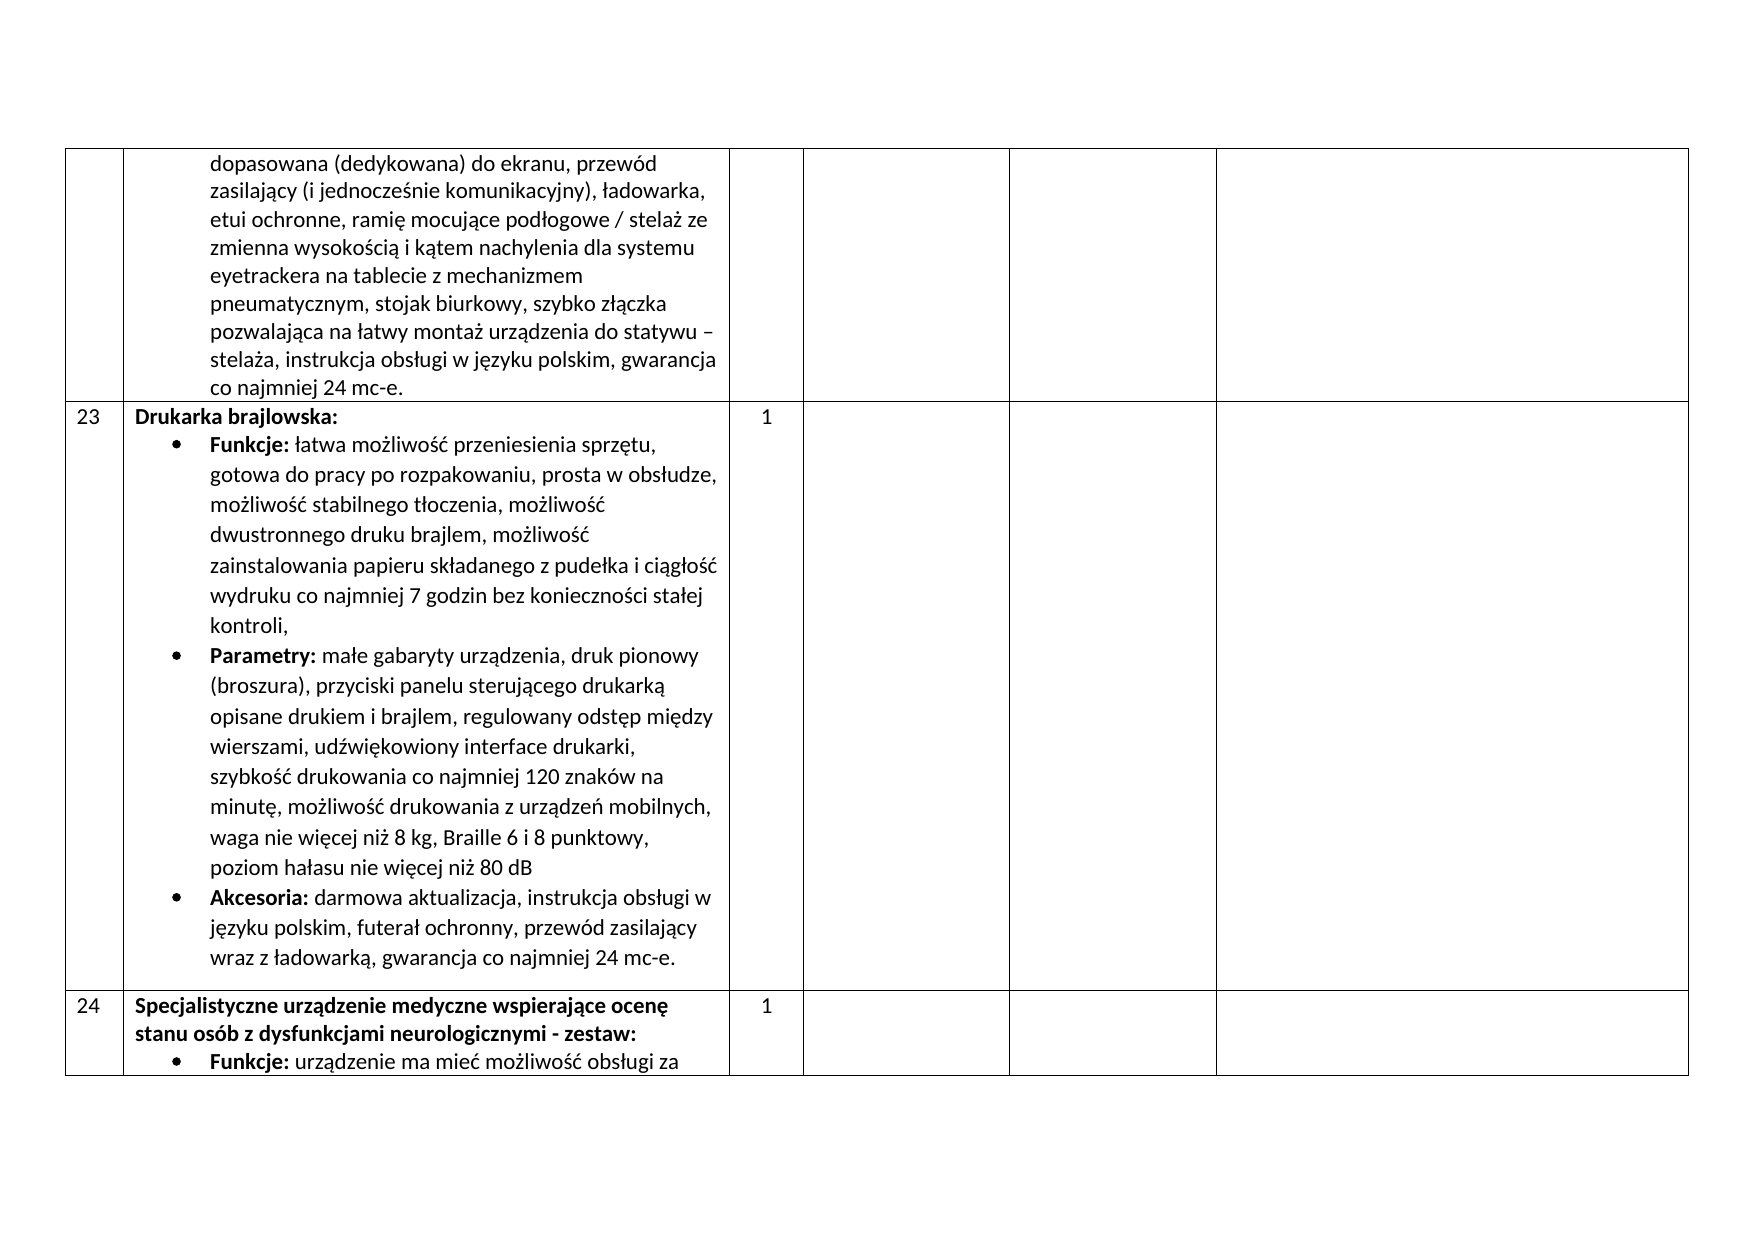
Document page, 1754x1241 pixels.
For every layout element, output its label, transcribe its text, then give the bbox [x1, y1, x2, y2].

table_cell [1217, 149, 1688, 401]
table_cell 23 [66, 402, 123, 990]
table_cell [804, 149, 1009, 401]
table_cell [1217, 402, 1688, 990]
table_cell [1217, 991, 1688, 1075]
table_cell 1 [730, 991, 803, 1075]
table_cell [804, 991, 1009, 1075]
table_cell 24 [66, 991, 123, 1075]
table_cell 1 [730, 402, 803, 990]
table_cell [124, 991, 729, 1075]
table_cell [1010, 149, 1216, 401]
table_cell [124, 149, 729, 401]
table_cell 22 [66, 149, 123, 401]
table_cell [1010, 402, 1216, 990]
table_cell Drukarka brajlowska: Funkcje: łatwa możliwość przeniesienia sprzętu, gotowa do pracy po rozpakowaniu, prosta w obsłudze, możliwość stabilnego tłoczenia, możliwość dwustronnego druku brajlem, możliwość zainstalowania papieru składanego z pudełka i ciągłość wydruku co najmniej 7 godzin bez konieczności stałej kontroli, Parametry: małe gabaryty urządzenia, druk pionowy (broszura), przyciski panelu sterującego drukarką opisane drukiem i brajlem, regulowany odstęp między wierszami, udźwiękowiony interface drukarki, szybkość drukowania co najmniej 120 znaków na minutę, możliwość drukowania z urządzeń mobilnych, waga nie więcej niż 8 kg, Braille 6 i 8 punktowy, poziom hałasu nie więcej niż 80 dB Akcesoria: darmowa aktualizacja, instrukcja obsługi w języku polskim, futerał ochronny, przewód zasilający wraz z ładowarką, gwarancja co najmniej 24 mc-e. [124, 402, 729, 990]
table_cell [1010, 991, 1216, 1075]
table_cell [804, 402, 1009, 990]
table_cell 1 [730, 149, 803, 401]
